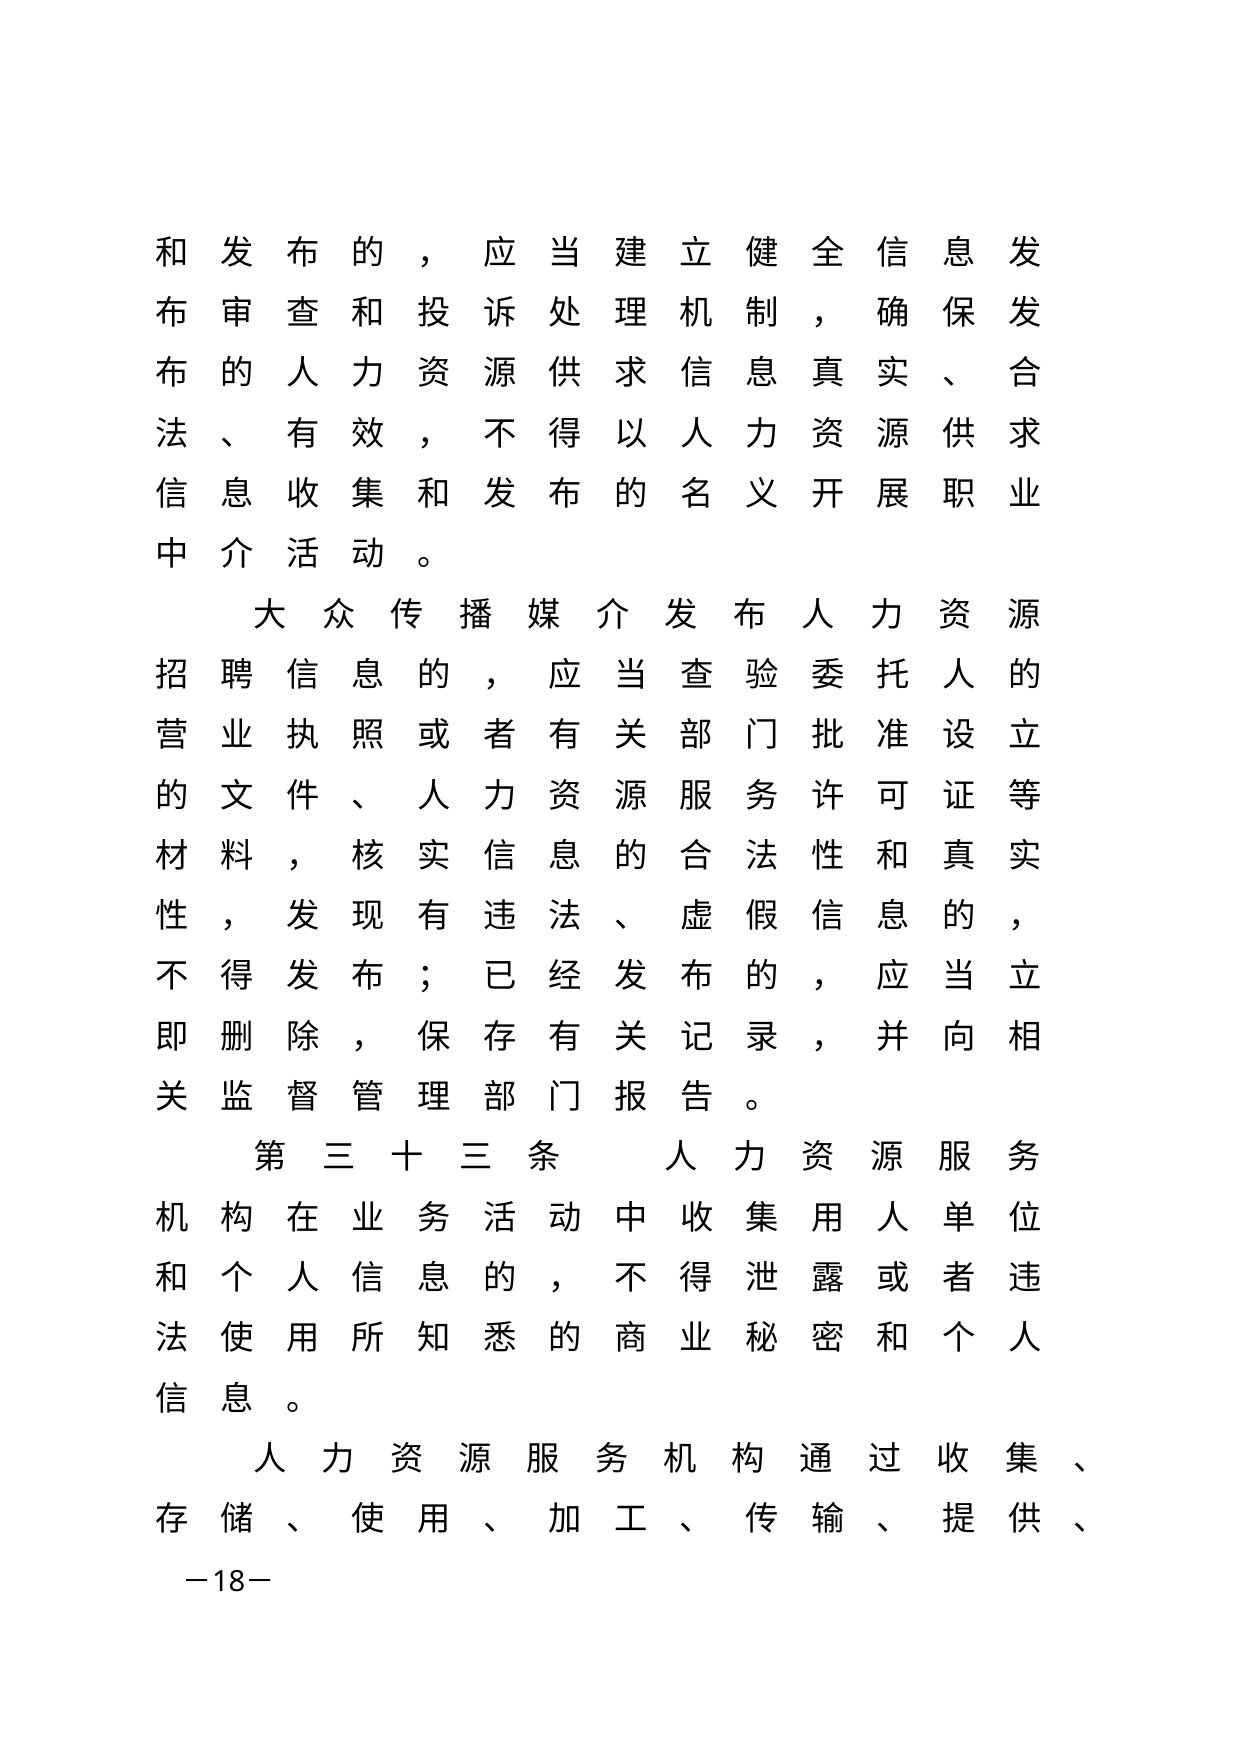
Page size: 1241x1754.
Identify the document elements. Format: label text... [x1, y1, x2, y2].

text 第三十二条 人力资源服务机构开展人力资源供求信息收集和发布的，应当建立健全信息发布审查和投诉处理机制，确保发布的人力资源供求信息真实、合法、有效，不得以人力资源供求信息收集和发布的名义开展职业中介活动。 [155, 219, 1073, 581]
text 第三十三条 人力资源服务机构在业务活动中收集用人单位和个人信息的，不得泄露或者违法使用所知悉的商业秘密和个人信息。 [155, 1124, 1073, 1426]
text 人力资源服务机构通过收集、存储、使用、加工、传输、提供、公开、删除等方式处理个人信息的，应当遵循合法、正当、必要和诚信原则，遵守法律、行政法规有关个人信息保护的规定。 [155, 1426, 1073, 1546]
text 大众传播媒介发布人力资源招聘信息的，应当查验委托人的营业执照或者有关部门批准设立的文件、人力资源服务许可证等材料，核实信息的合法性和真实性，发现有违法、虚假信息的，不得发布；已经发布的，应当立即删除，保存有关记录，并向相关监督管理部门报告。 [155, 581, 1073, 1124]
